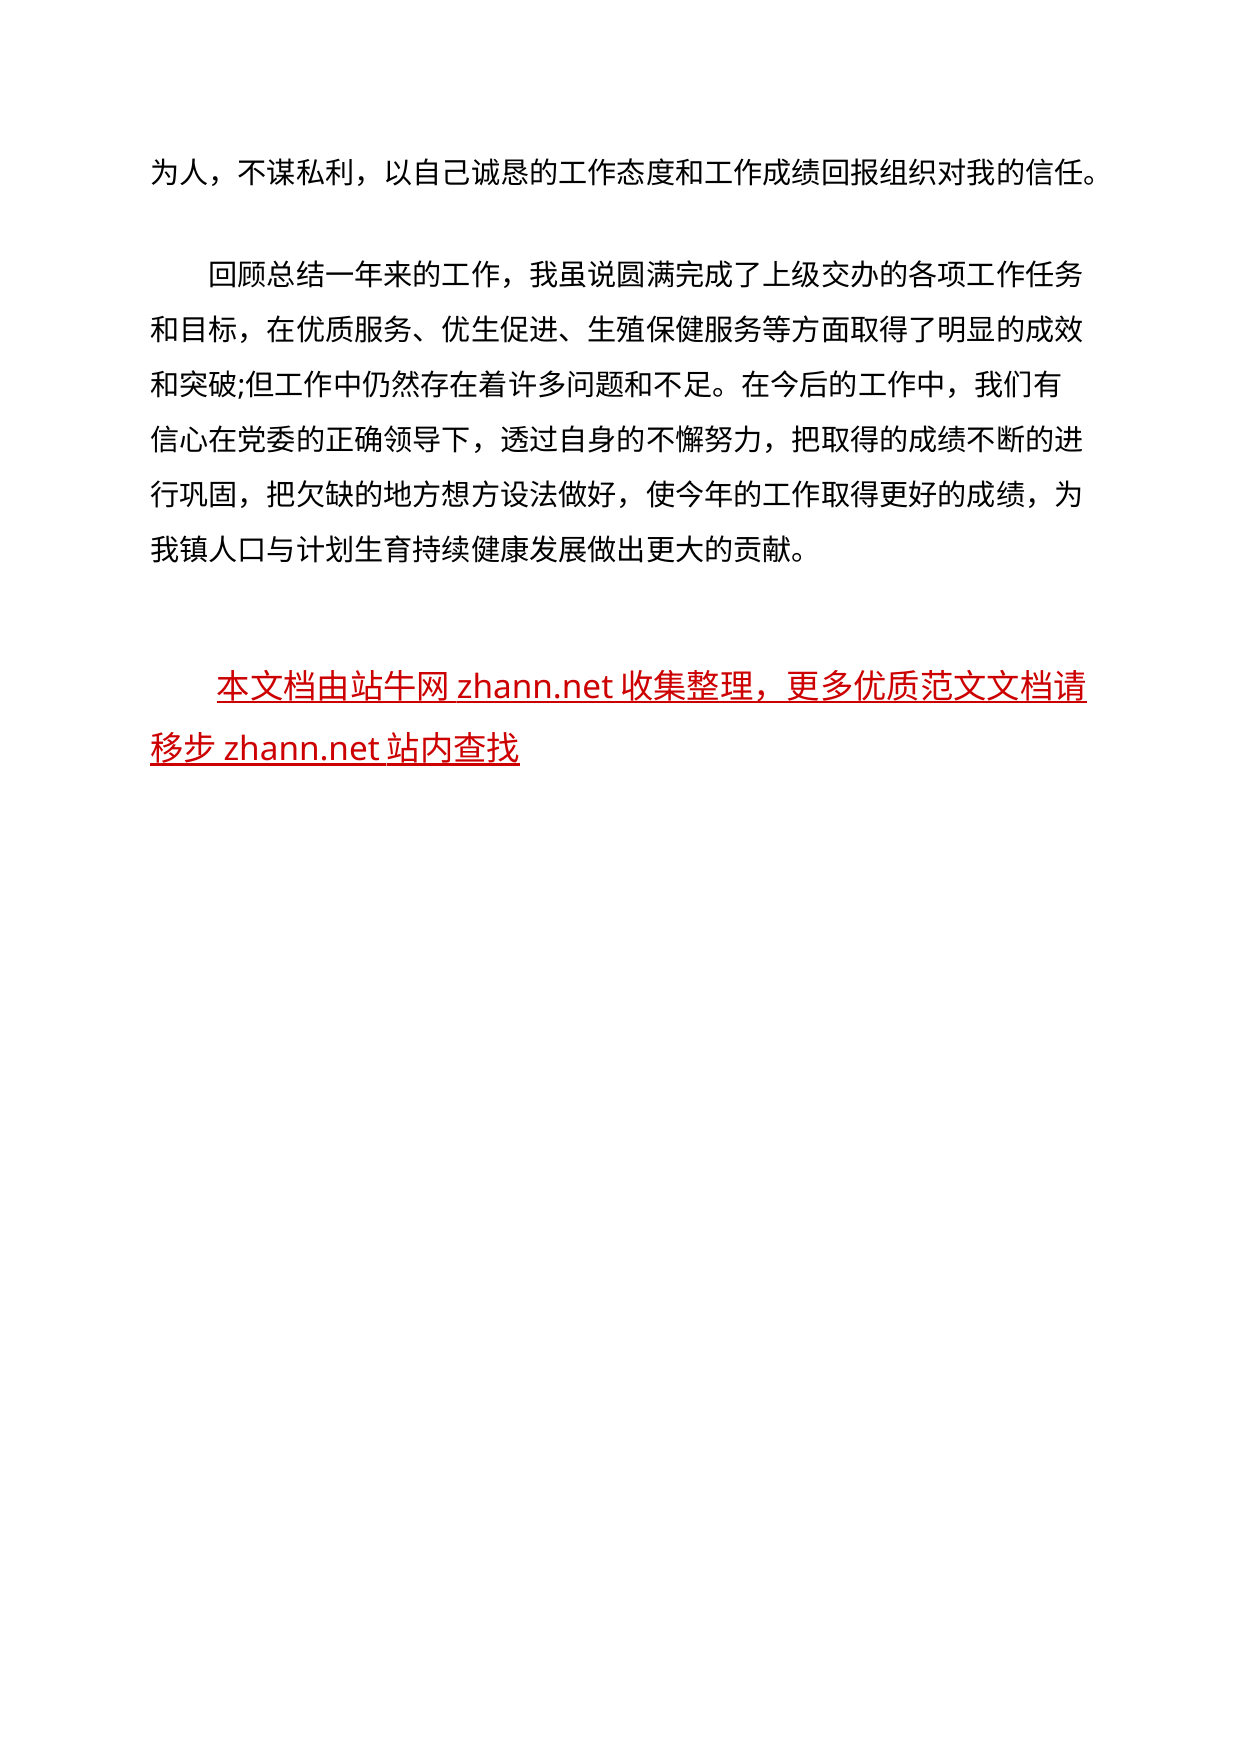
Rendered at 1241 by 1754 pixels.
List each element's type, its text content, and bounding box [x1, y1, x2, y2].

text 回顾总结一年来的工作，我虽说圆满完成了上级交办的各项工作任务和目标，在优质服务、优生促进、生殖保健服务等方面取得了明显的成效和突破;但工作中仍然存在着许多问题和不足。在今后的工作中，我们有信心在党委的正确领导下，透过自身的不懈努力，把取得的成绩不断的进行巩固，把欠缺的地方想方设法做好，使今年的工作取得更好的成绩，为我镇人口与计划生育持续健康发展做出更大的贡献。 [150, 252, 1090, 569]
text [150, 150, 1090, 192]
text 本文档由站牛网zhann.net收集整理，更多优质范文文档请移步zhann.net站内查找 [150, 659, 1090, 771]
